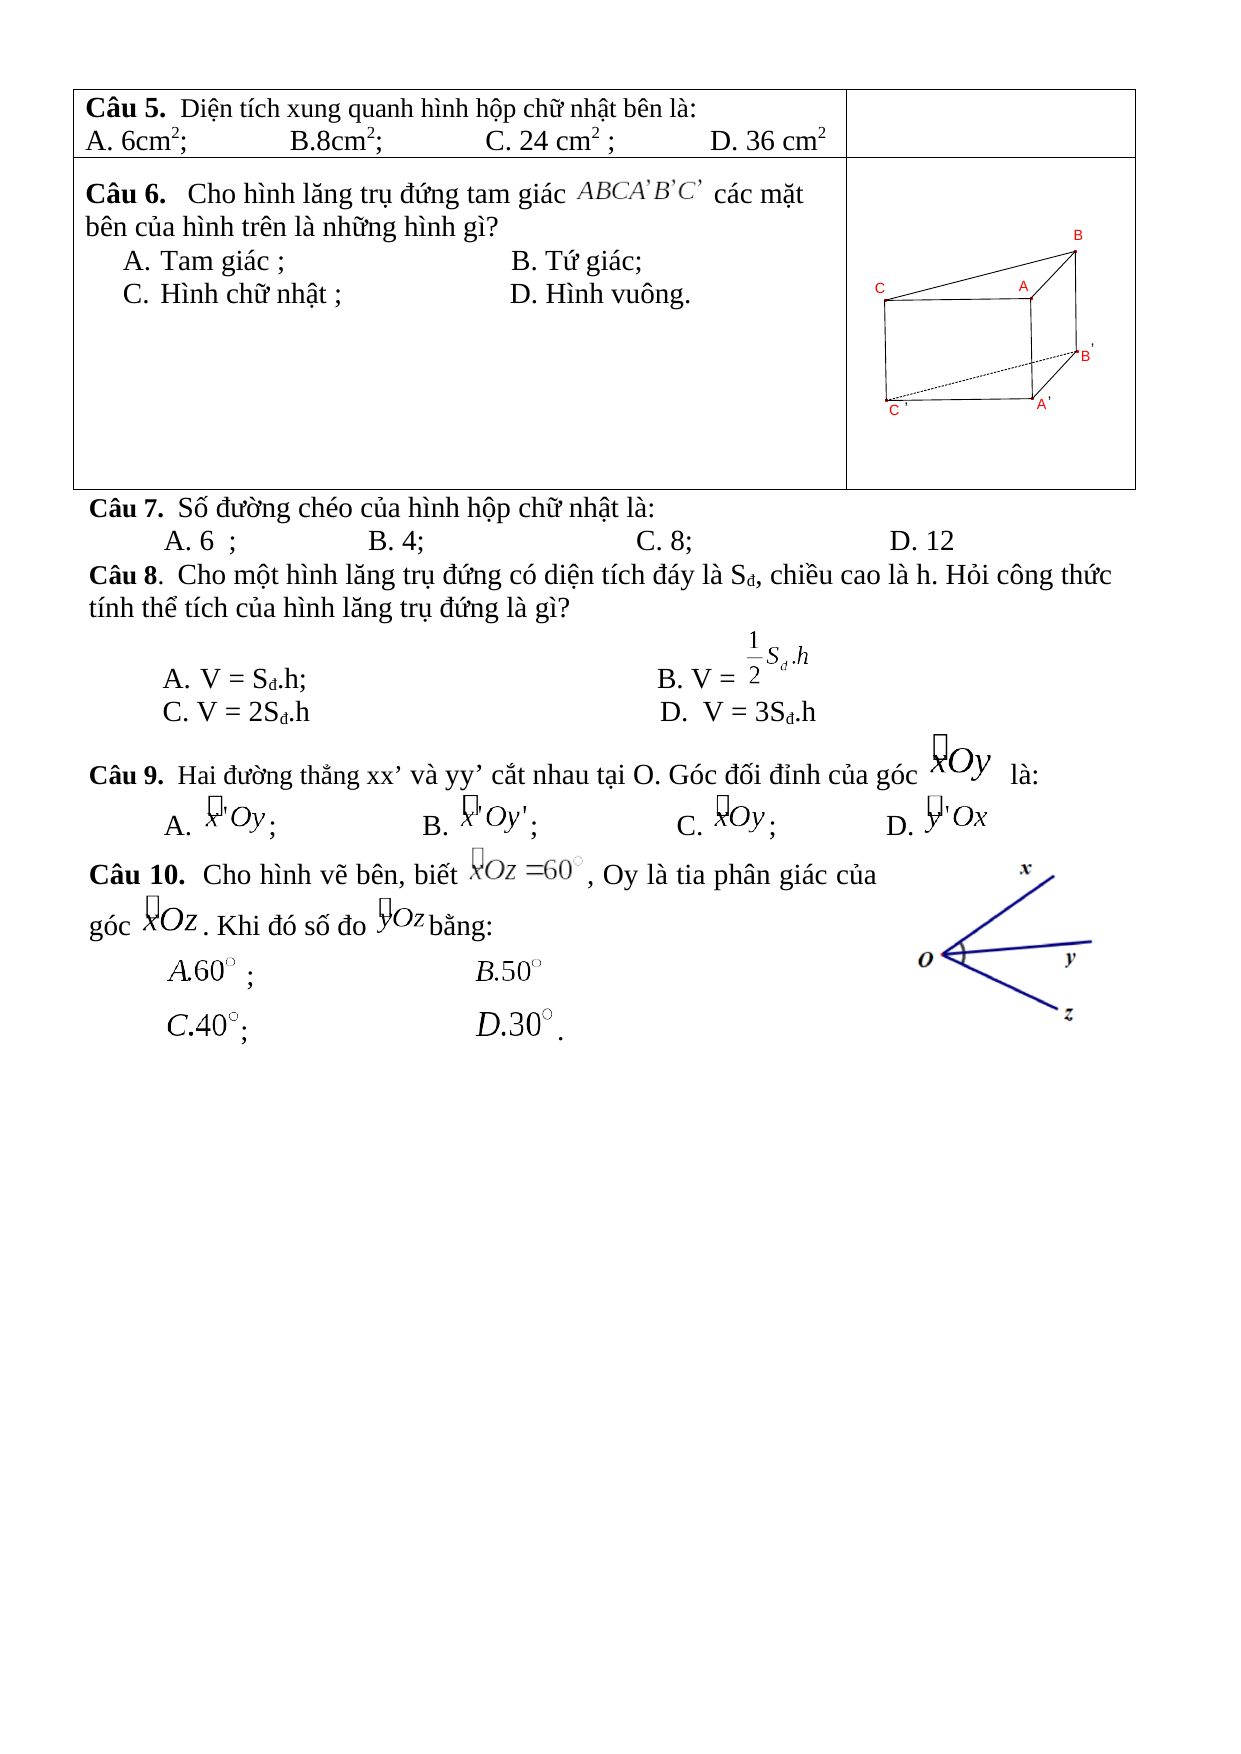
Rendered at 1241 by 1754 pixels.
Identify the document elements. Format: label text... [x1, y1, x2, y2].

text Câu 10. Cho hình vẽ bên, biết , Oy là tia phân giác của góc . Khi đó số đo bằng: [89, 842, 1152, 942]
picture [894, 851, 1107, 1021]
text ; [89, 942, 583, 992]
text C. V = 2Sđ.h D. V = 3Sđ.h [89, 694, 1152, 728]
table_cell Câu 6. Cho hình lăng trụ đứng tam giác các mặt bên của hình trên là những hình gì? Tam giác ; B. Tứ giác; Hình chữ nhật ; D. Hình vuông. [74, 158, 846, 489]
table_cell [847, 158, 1135, 489]
text A. 6 ; B. 4; C. 8; D. 12 [89, 523, 1152, 557]
table_header [847, 90, 1135, 157]
text Câu 8. Cho một hình lăng trụ đứng có diện tích đáy là Sđ, chiều cao là h. Hỏi công thức tính thể tích của hình lăng trụ đứng là gì? [89, 557, 1152, 624]
list V = Sđ.h; B. V = [162, 624, 1152, 694]
text Câu 9. Hai đường thẳng xx’ và yy’ cắt nhau tại O. Góc đối đỉnh của góc là: [89, 728, 1152, 791]
list ; B. ; C. ; D. [164, 791, 1152, 842]
text Câu 7. Số đường chéo của hình hộp chữ nhật là: [89, 490, 1152, 523]
text ; . [89, 992, 583, 1047]
table_cell Câu 5. Diện tích xung quanh hình hộp chữ nhật bên là: A. 6cm2; B.8cm2; C. 24 cm2 ; D. 36 cm2 [74, 90, 846, 157]
